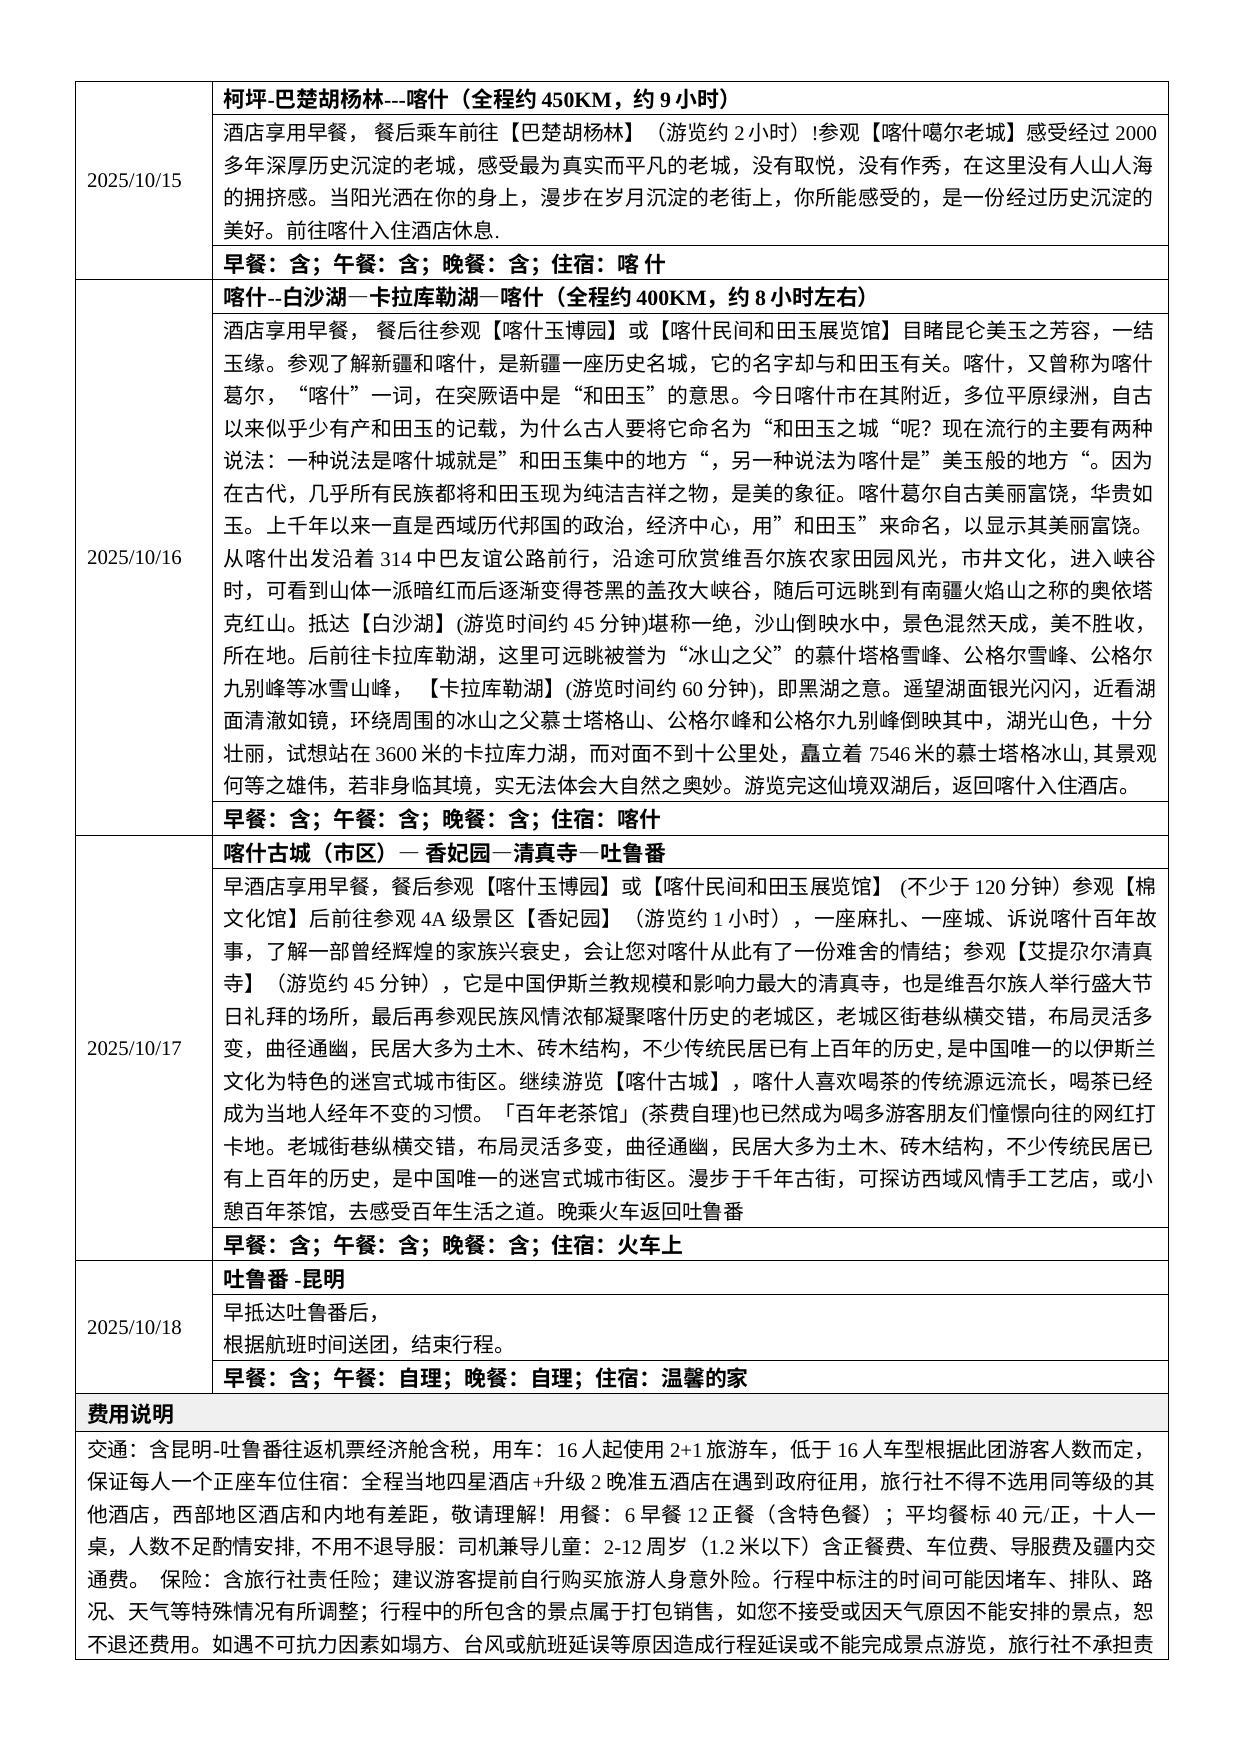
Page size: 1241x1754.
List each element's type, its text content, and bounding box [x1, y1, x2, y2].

table_cell 柯坪-巴楚胡杨林---喀什（全程约450KM，约9小时） [213, 82, 1168, 114]
table_cell 2025/10/16 [76, 280, 212, 834]
table_cell 酒店享用早餐， 餐后往参观【喀什玉博园】或【喀什民间和田玉展览馆】目睹昆仑美玉之芳容，一结玉缘。参观了解新疆和喀什，是新疆一座历史名城，它的名字却与和田玉有关。喀什，又曾称为喀什葛尔，“喀什”一词，在突厥语中是“和田玉”的意思。今日喀什市在其附近，多位平原绿洲，自古以来似乎少有产和田玉的记载，为什么古人要将它命名为“和田玉之城“呢？现在流行的主要有两种说法：一种说法是喀什城就是”和田玉集中的地方“，另一种说法为喀什是”美玉般的地方“。因为在古代，几乎所有民族都将和田玉现为纯洁吉祥之物，是美的象征。喀什葛尔自古美丽富饶，华贵如玉。上千年以来一直是西域历代邦国的政治，经济中心，用”和田玉”来命名，以显示其美丽富饶。从喀什出发沿着314中巴友谊公路前行，沿途可欣赏维吾尔族农家田园风光，市井文化，进入峡谷时，可看到山体一派暗红而后逐渐变得苍黑的盖孜大峡谷，随后可远眺到有南疆火焰山之称的奥依塔克红山。抵达【白沙湖】(游览时间约45分钟)堪称一绝，沙山倒映水中，景色混然天成，美不胜收，所在地。后前往卡拉库勒湖，这里可远眺被誉为“冰山之父”的慕什塔格雪峰、公格尔雪峰、公格尔九别峰等冰雪山峰， 【卡拉库勒湖】(游览时间约60分钟)，即黑湖之意。遥望湖面银光闪闪，近看湖面清澈如镜，环绕周围的冰山之父慕士塔格山、公格尔峰和公格尔九别峰倒映其中，湖光山色，十分壮丽，试想站在3600米的卡拉库力湖，而对面不到十公里处，矗立着7546米的慕士塔格冰山, 其景观何等之雄伟，若非身临其境，实无法体会大自然之奥妙。游览完这仙境双湖后，返回喀什入住酒店。 [213, 314, 1168, 801]
table_cell 喀什--白沙湖—卡拉库勒湖—喀什（全程约400KM，约8小时左右） [213, 280, 1168, 312]
table_cell 早餐：含；午餐：自理；晚餐：自理；住宿：温馨的家 [213, 1361, 1168, 1393]
table_cell 喀什古城（市区）— 香妃园—清真寺—吐鲁番 [213, 836, 1168, 868]
table_cell 早餐：含；午餐：含；晚餐：含；住宿：喀什 [213, 802, 1168, 834]
table_cell 2025/10/15 [76, 82, 212, 279]
table_cell 早酒店享用早餐，餐后参观【喀什玉博园】或【喀什民间和田玉展览馆】 (不少于120分钟）参观【棉文化馆】后前往参观4A级景区【香妃园】（游览约1小时），一座麻扎、一座城、诉说喀什百年故事，了解一部曾经辉煌的家族兴衰史，会让您对喀什从此有了一份难舍的情结；参观【艾提尕尔清真寺】（游览约45分钟），它是中国伊斯兰教规模和影响力最大的清真寺，也是维吾尔族人举行盛大节日礼拜的场所，最后再参观民族风情浓郁凝聚喀什历史的老城区，老城区街巷纵横交错，布局灵活多变，曲径通幽，民居大多为土木、砖木结构，不少传统民居已有上百年的历史, 是中国唯一的以伊斯兰文化为特色的迷宫式城市街区。继续游览【喀什古城】，喀什人喜欢喝茶的传统源远流长，喝茶已经成为当地人经年不变的习惯。「百年老茶馆」(茶费自理)也已然成为喝多游客朋友们憧憬向往的网红打卡地。老城街巷纵横交错，布局灵活多变，曲径通幽，民居大多为土木、砖木结构，不少传统民居已有上百年的历史，是中国唯一的迷宫式城市街区。漫步于千年古街，可探访西域风情手工艺店，或小憩百年茶馆，去感受百年生活之道。晚乘火车返回吐鲁番 [213, 869, 1168, 1227]
table_cell 费用说明 [76, 1394, 1168, 1431]
table_cell 2025/10/17 [76, 836, 212, 1260]
table_cell 早餐：含；午餐：含；晚餐：含；住宿：火车上 [213, 1228, 1168, 1260]
table_cell 2025/10/18 [76, 1261, 212, 1393]
table_cell 吐鲁番 -昆明 [213, 1261, 1168, 1294]
table_cell 早餐：含；午餐：含；晚餐：含；住宿：喀 什 [213, 246, 1168, 279]
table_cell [76, 1432, 1168, 1659]
table_cell 酒店享用早餐， 餐后乘车前往【巴楚胡杨林】（游览约2小时）!参观【喀什噶尔老城】感受经过2000多年深厚历史沉淀的老城，感受最为真实而平凡的老城，没有取悦，没有作秀，在这里没有人山人海的拥挤感。当阳光洒在你的身上，漫步在岁月沉淀的老街上，你所能感受的，是一份经过历史沉淀的美好。前往喀什入住酒店休息. [213, 115, 1168, 245]
table_cell 早抵达吐鲁番后， 根据航班时间送团，结束行程。 [213, 1295, 1168, 1360]
